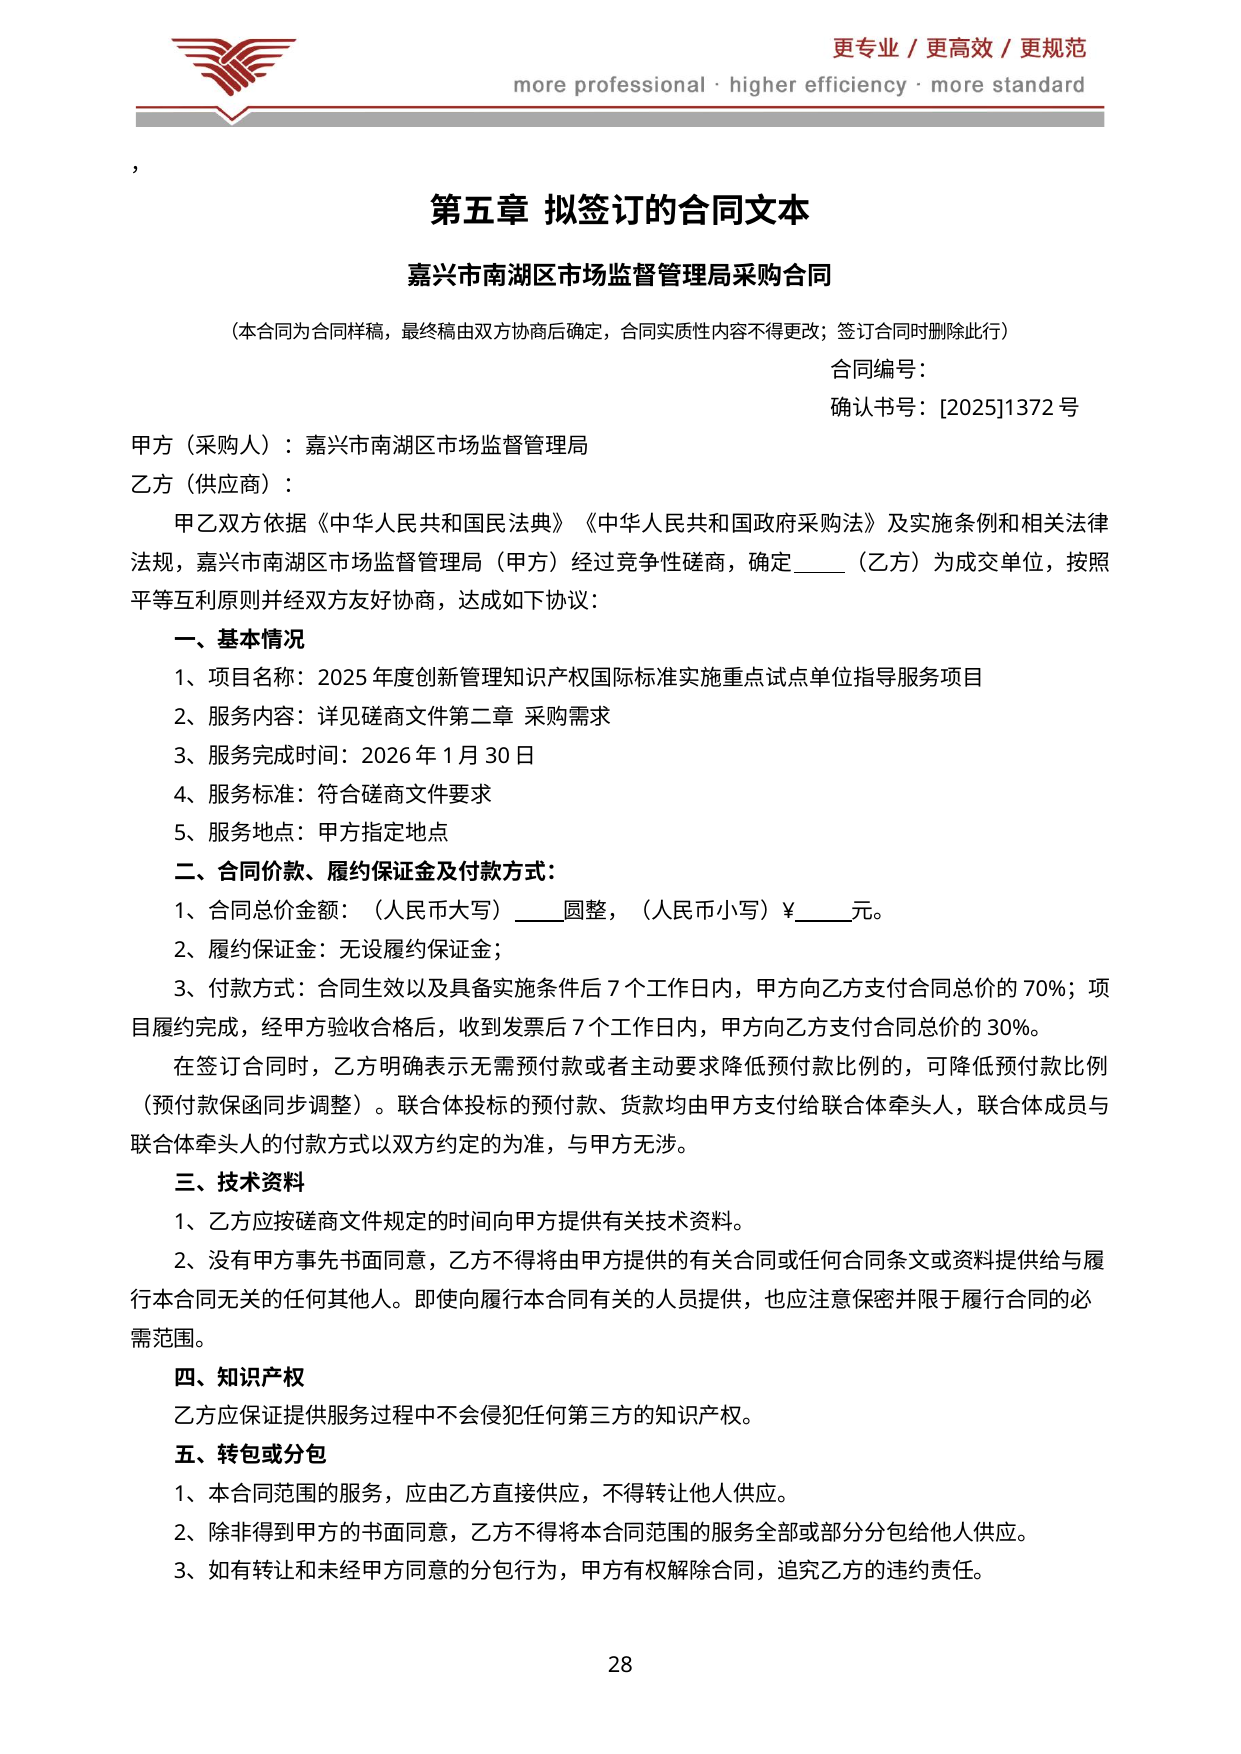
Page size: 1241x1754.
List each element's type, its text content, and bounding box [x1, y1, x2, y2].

text 5、服务地点：甲方指定地点 [130, 815, 1110, 848]
text 1、本合同范围的服务，应由乙方直接供应，不得转让他人供应。 [130, 1475, 1110, 1508]
text 一、基本情况 [130, 622, 1110, 653]
text 1、合同总价金额：（人民币大写） 圆整，（人民币小写）¥ 元。 [130, 893, 1110, 925]
text 3、如有转让和未经甲方同意的分包行为，甲方有权解除合同，追究乙方的违约责任。 [130, 1553, 1110, 1586]
text 3、服务完成时间：2026年1月30日 [130, 737, 1110, 770]
text 甲方（采购人）：嘉兴市南湖区市场监督管理局 [130, 428, 1110, 460]
text 甲乙双方依据《中华人民共和国民法典》《中华人民共和国政府采购法》及实施条例和相关法律法规，嘉兴市南湖区市场监督管理局（甲方）经过竞争性磋商，确定 （乙方）为成交单位，按照平等互利原则并经双方友好协商，达成如下协议： [130, 505, 1110, 616]
text 2、履约保证金：无设履约保证金； [130, 932, 1110, 964]
text 五、转包或分包 [130, 1437, 1110, 1469]
text 1、项目名称：2025年度创新管理知识产权国际标准实施重点试点单位指导服务项目 [130, 660, 1110, 692]
text 合同编号： [130, 352, 1110, 383]
text 四、知识产权 [130, 1359, 1110, 1392]
text 1、乙方应按磋商文件规定的时间向甲方提供有关技术资料。 [130, 1204, 1110, 1236]
text 第五章 拟签订的合同文本 [130, 184, 1110, 232]
text （本合同为合同样稿，最终稿由双方协商后确定，合同实质性内容不得更改；签订合同时删除此行） [130, 314, 1110, 346]
text 乙方应保证提供服务过程中不会侵犯任何第三方的知识产权。 [130, 1398, 1110, 1430]
text 乙方（供应商）： [130, 466, 1110, 499]
text ， [130, 146, 1110, 177]
text 2、没有甲方事先书面同意，乙方不得将由甲方提供的有关合同或任何合同条文或资料提供给与履行本合同无关的任何其他人。即使向履行本合同有关的人员提供，也应注意保密并限于履行合同的必需范围。 [130, 1242, 1110, 1353]
text 2、服务内容：详见磋商文件第二章 采购需求 [130, 698, 1110, 731]
text 二、合同价款、履约保证金及付款方式： [130, 854, 1110, 886]
text 确认书号：[2025]1372号 [130, 389, 1110, 421]
text 嘉兴市南湖区市场监督管理局采购合同 [130, 241, 1110, 306]
text 2、除非得到甲方的书面同意，乙方不得将本合同范围的服务全部或部分分包给他人供应。 [130, 1514, 1110, 1547]
text 在签订合同时，乙方明确表示无需预付款或者主动要求降低预付款比例的，可降低预付款比例（预付款保函同步调整）。联合体投标的预付款、货款均由甲方支付给联合体牵头人，联合体成员与联合体牵头人的付款方式以双方约定的为准，与甲方无涉。 [130, 1048, 1110, 1159]
text 3、付款方式：合同生效以及具备实施条件后7个工作日内，甲方向乙方支付合同总价的70%；项目履约完成，经甲方验收合格后，收到发票后7个工作日内，甲方向乙方支付合同总价的30%。 [130, 970, 1110, 1042]
picture [135, 14, 1105, 127]
text 4、服务标准：符合磋商文件要求 [130, 776, 1110, 809]
text 三、技术资料 [130, 1165, 1110, 1197]
